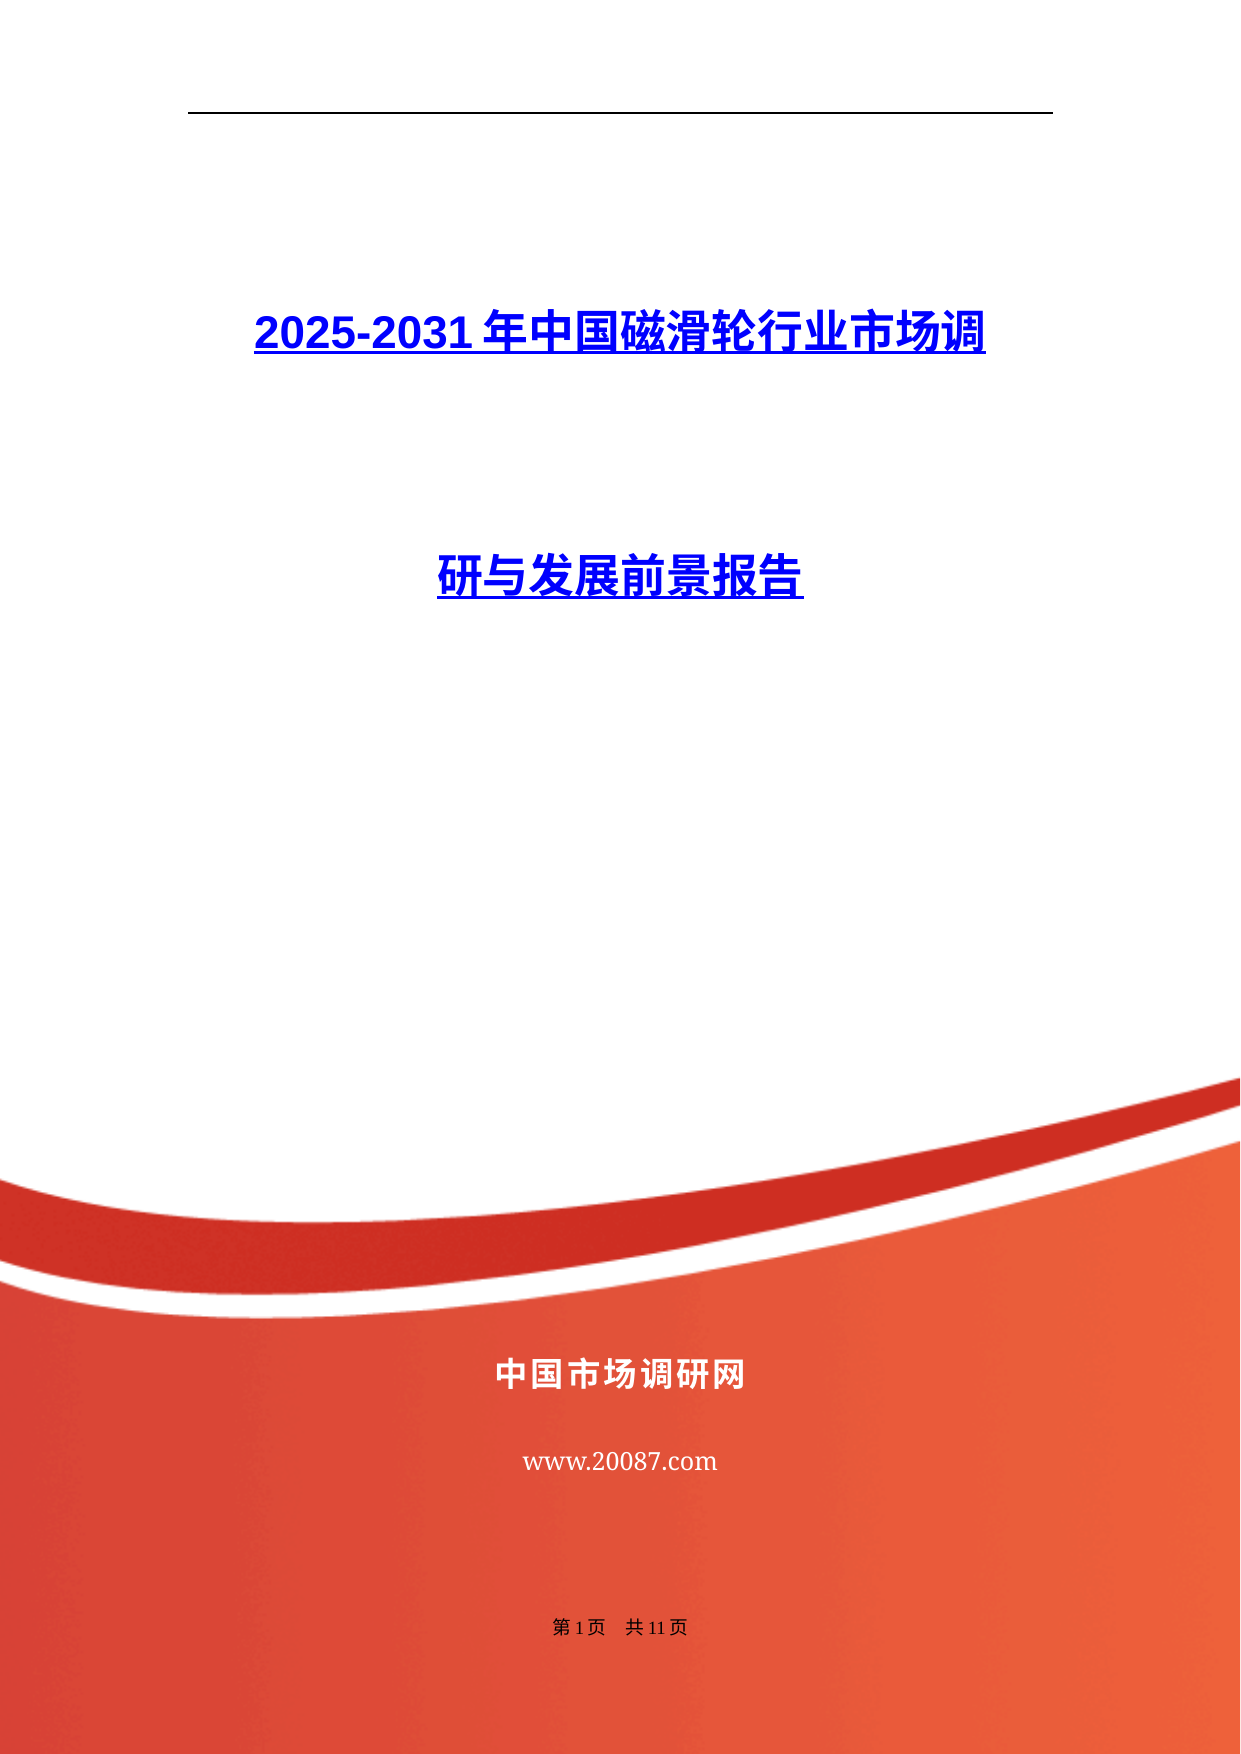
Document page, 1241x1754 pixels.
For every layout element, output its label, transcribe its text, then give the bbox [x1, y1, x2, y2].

table_header 2025-2031年中国磁滑轮行业市场调研与发展前景报告 [188, 207, 1053, 773]
subtitle 中国市场调研网 [187, 1339, 1053, 1404]
text www.20087.com [187, 1428, 1053, 1493]
picture [0, 1006, 1241, 1754]
